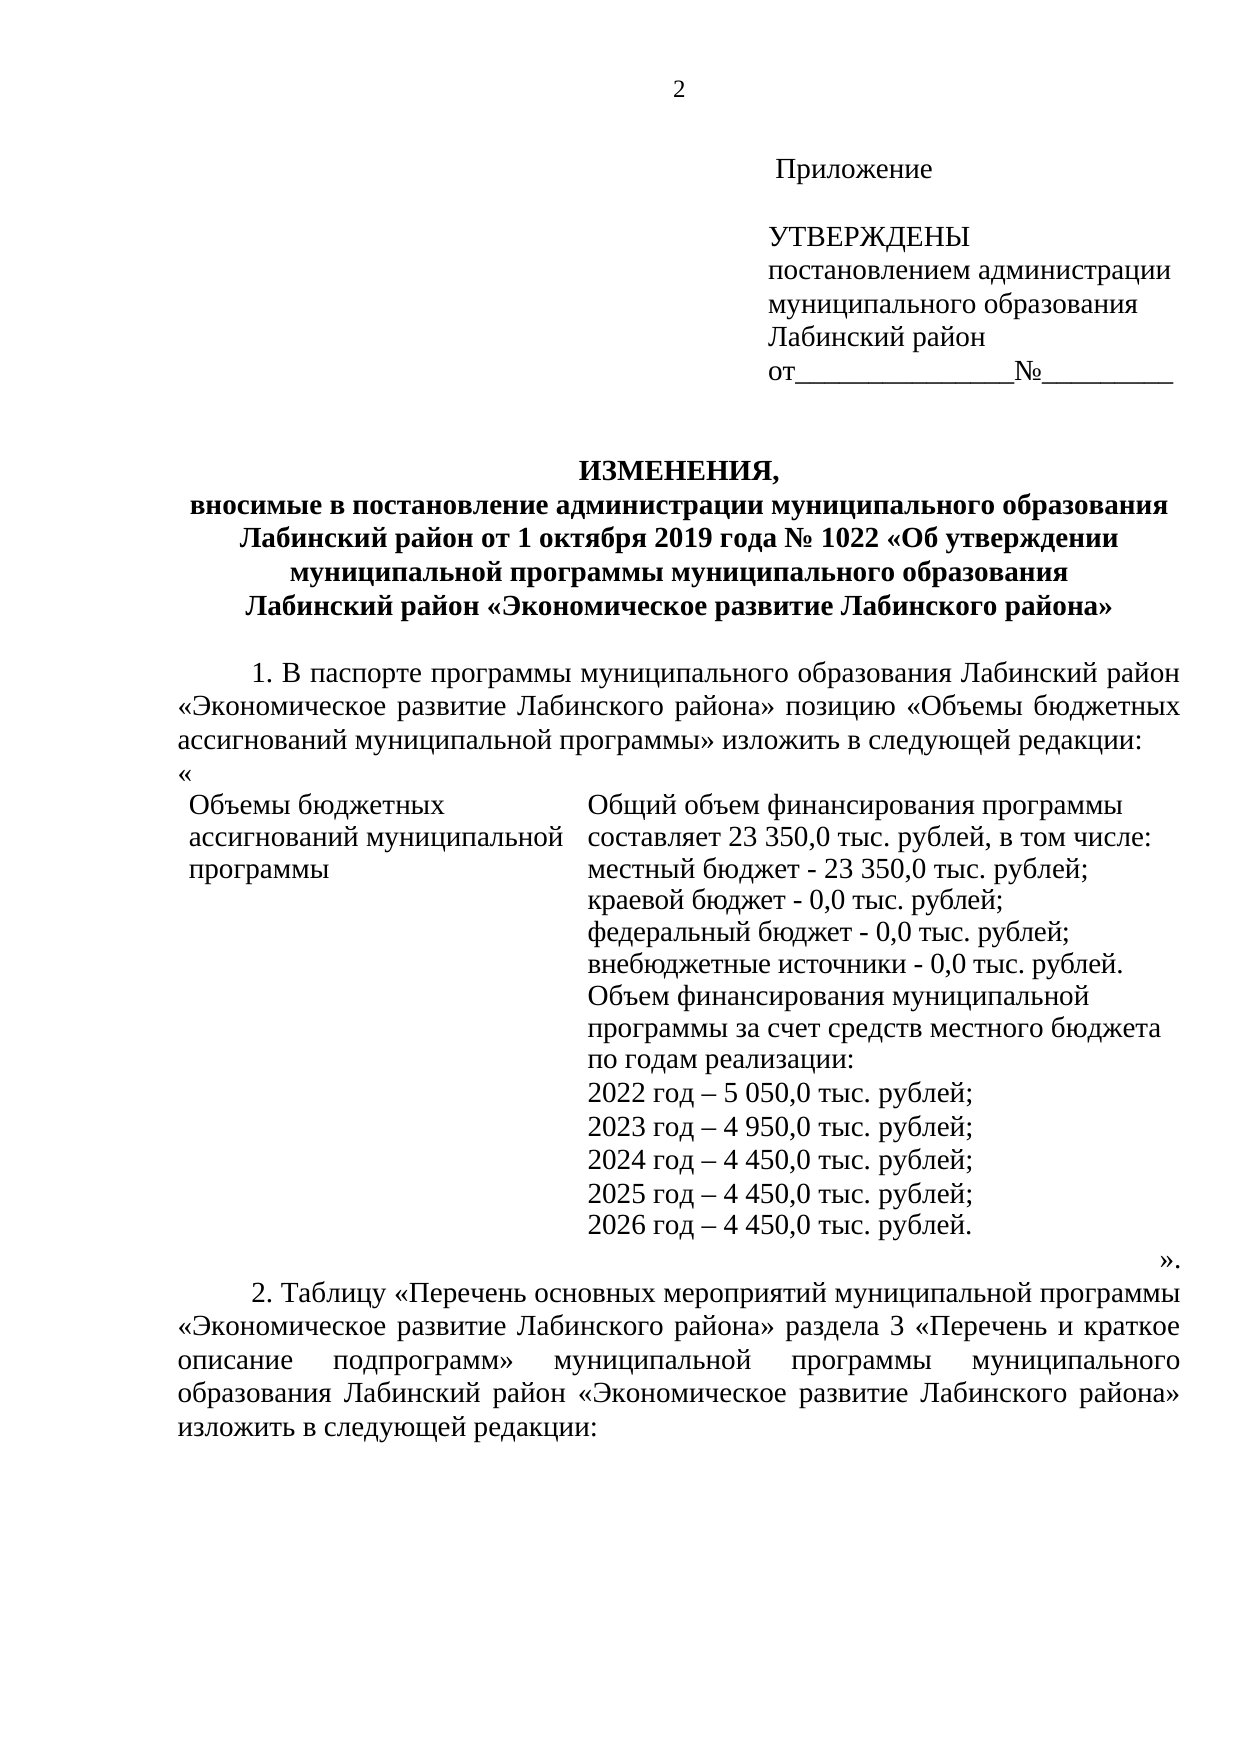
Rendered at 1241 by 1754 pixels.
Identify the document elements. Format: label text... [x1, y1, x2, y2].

table_header Общий объем финансирования программы составляет 23 350,0 тыс. рублей, в том числе: местный бюджет - 23 350,0 тыс. рублей; краевой бюджет - 0,0 тыс. рублей; федеральный бюджет - 0,0 тыс. рублей; внебюджетные источники - 0,0 тыс. рублей. Объем финансирования муниципальной программы за счет средств местного бюджета по годам реализации: 2022 год – 5 050,0 тыс. рублей; 2023 год – 4 950,0 тыс. рублей; 2024 год – 4 450,0 тыс. рублей; 2025 год – 4 450,0 тыс. рублей; 2026 год – 4 450,0 тыс. рублей. [576, 789, 1181, 1241]
text Лабинский район [177, 319, 1181, 353]
text 2. Таблицу «Перечень основных мероприятий муниципальной программы «Экономическое развитие Лабинского района» раздела 3 «Перечень и краткое описание подпрограмм» муниципальной программы муниципального образования Лабинский район «Экономическое развитие Лабинского района» изложить в следующей редакции: [177, 1275, 1181, 1442]
text постановлением администрации [177, 252, 1181, 286]
text муниципального образования [177, 286, 1181, 319]
text ». [177, 1241, 1181, 1275]
text Лабинский район «Экономическое развитие Лабинского района» [177, 588, 1181, 621]
text ИЗМЕНЕНИЯ, [177, 453, 1181, 487]
text вносимые в постановление администрации муниципального образования Лабинский район от 1 октября 2019 года № 1022 «Об утверждении муниципальной программы муниципального образования [177, 487, 1181, 588]
text от_______________№_________ [177, 353, 1181, 386]
text « [177, 755, 1181, 789]
text Приложение [177, 152, 1181, 185]
text 1. В паспорте программы муниципального образования Лабинский район «Экономическое развитие Лабинского района» позицию «Объемы бюджетных ассигнований муниципальной программы» изложить в следующей редакции: [177, 655, 1181, 755]
text УТВЕРЖДЕНЫ [177, 219, 1181, 252]
table_header Объемы бюджетных ассигнований муниципальной программы [177, 789, 576, 1241]
